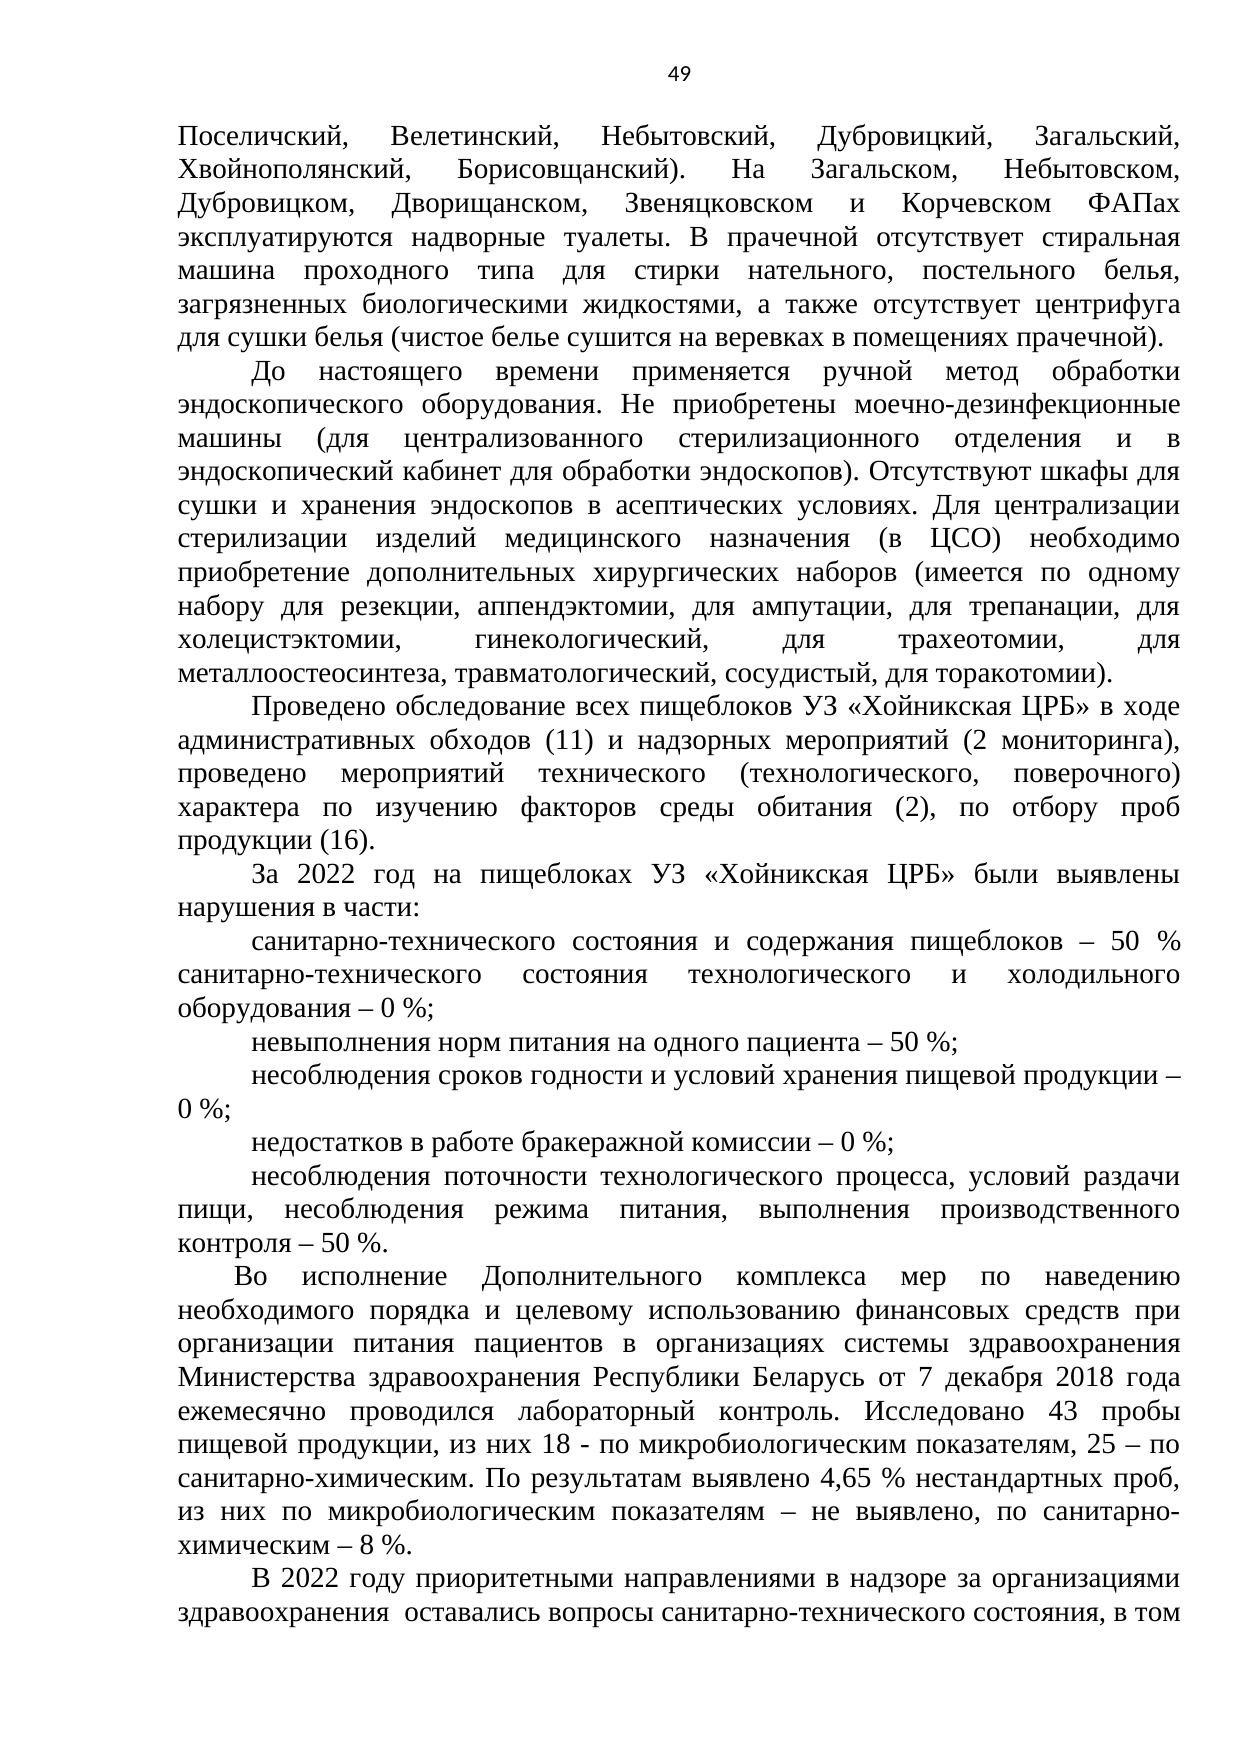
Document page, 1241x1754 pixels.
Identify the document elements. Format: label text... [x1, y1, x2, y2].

text недостатков в работе бракеражной комиссии – 0 %; [177, 1124, 1181, 1158]
text До настоящего времени применяется ручной метод обработки эндоскопического оборудования. Не приобретены моечно-дезинфекционные машины (для централизованного стерилизационного отделения и в эндоскопический кабинет для обработки эндоскопов). Отсутствуют шкафы для сушки и хранения эндоскопов в асептических условиях. Для централизации стерилизации изделий медицинского назначения (в ЦСО) необходимо приобретение дополнительных хирургических наборов (имеется по одному набору для резекции, аппендэктомии, для ампутации, для трепанации, для холецистэктомии, гинекологический, для трахеотомии, для металлоостеосинтеза, травматологический, сосудистый, для торакотомии). [177, 353, 1181, 688]
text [177, 1560, 1181, 1627]
text несоблюдения поточности технологического процесса, условий раздачи пищи, несоблюдения режима питания, выполнения производственного контроля – 50 %. [177, 1158, 1181, 1258]
text невыполнения норм питания на одного пациента – 50 %; [177, 1024, 1181, 1057]
text санитарно-технического состояния и содержания пищеблоков – 50 % санитарно-технического состояния технологического и холодильного оборудования – 0 %; [177, 923, 1181, 1024]
text Проведено обследование всех пищеблоков УЗ «Хойникская ЦРБ» в ходе административных обходов (11) и надзорных мероприятий (2 мониторинга), проведено мероприятий технического (технологического, поверочного) характера по изучению факторов среды обитания (2), по отбору проб продукции (16). [177, 688, 1181, 856]
text Во исполнение Дополнительного комплекса мер по наведению необходимого порядка и целевому использованию финансовых средств при организации питания пациентов в организациях системы здравоохранения Министерства здравоохранения Республики Беларусь от 7 декабря 2018 года ежемесячно проводился лабораторный контроль. Исследовано 43 пробы пищевой продукции, из них 18 - по микробиологическим показателям, 25 – по санитарно-химическим. По результатам выявлено 4,65 % нестандартных проб, из них по микробиологическим показателям – не выявлено, по санитарно-химическим – 8 %. [177, 1258, 1181, 1292]
text Во исполнение Дополнительного комплекса мер по наведению необходимого порядка и целевому использованию финансовых средств при организации питания пациентов в организациях системы здравоохранения Министерства здравоохранения Республики Беларусь от 7 декабря 2018 года ежемесячно проводился лабораторный контроль. Исследовано 43 пробы пищевой продукции, из них 18 - по микробиологическим показателям, 25 – по санитарно-химическим. По результатам выявлено 4,65 % нестандартных проб, из них по микробиологическим показателям – не выявлено, по санитарно-химическим – 8 %. [177, 1359, 1181, 1560]
text несоблюдения сроков годности и условий хранения пищевой продукции –0 %; [177, 1057, 1181, 1124]
text За 2022 год на пищеблоках УЗ «Хойникская ЦРБ» были выявлены нарушения в части: [177, 856, 1181, 923]
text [177, 118, 1181, 353]
